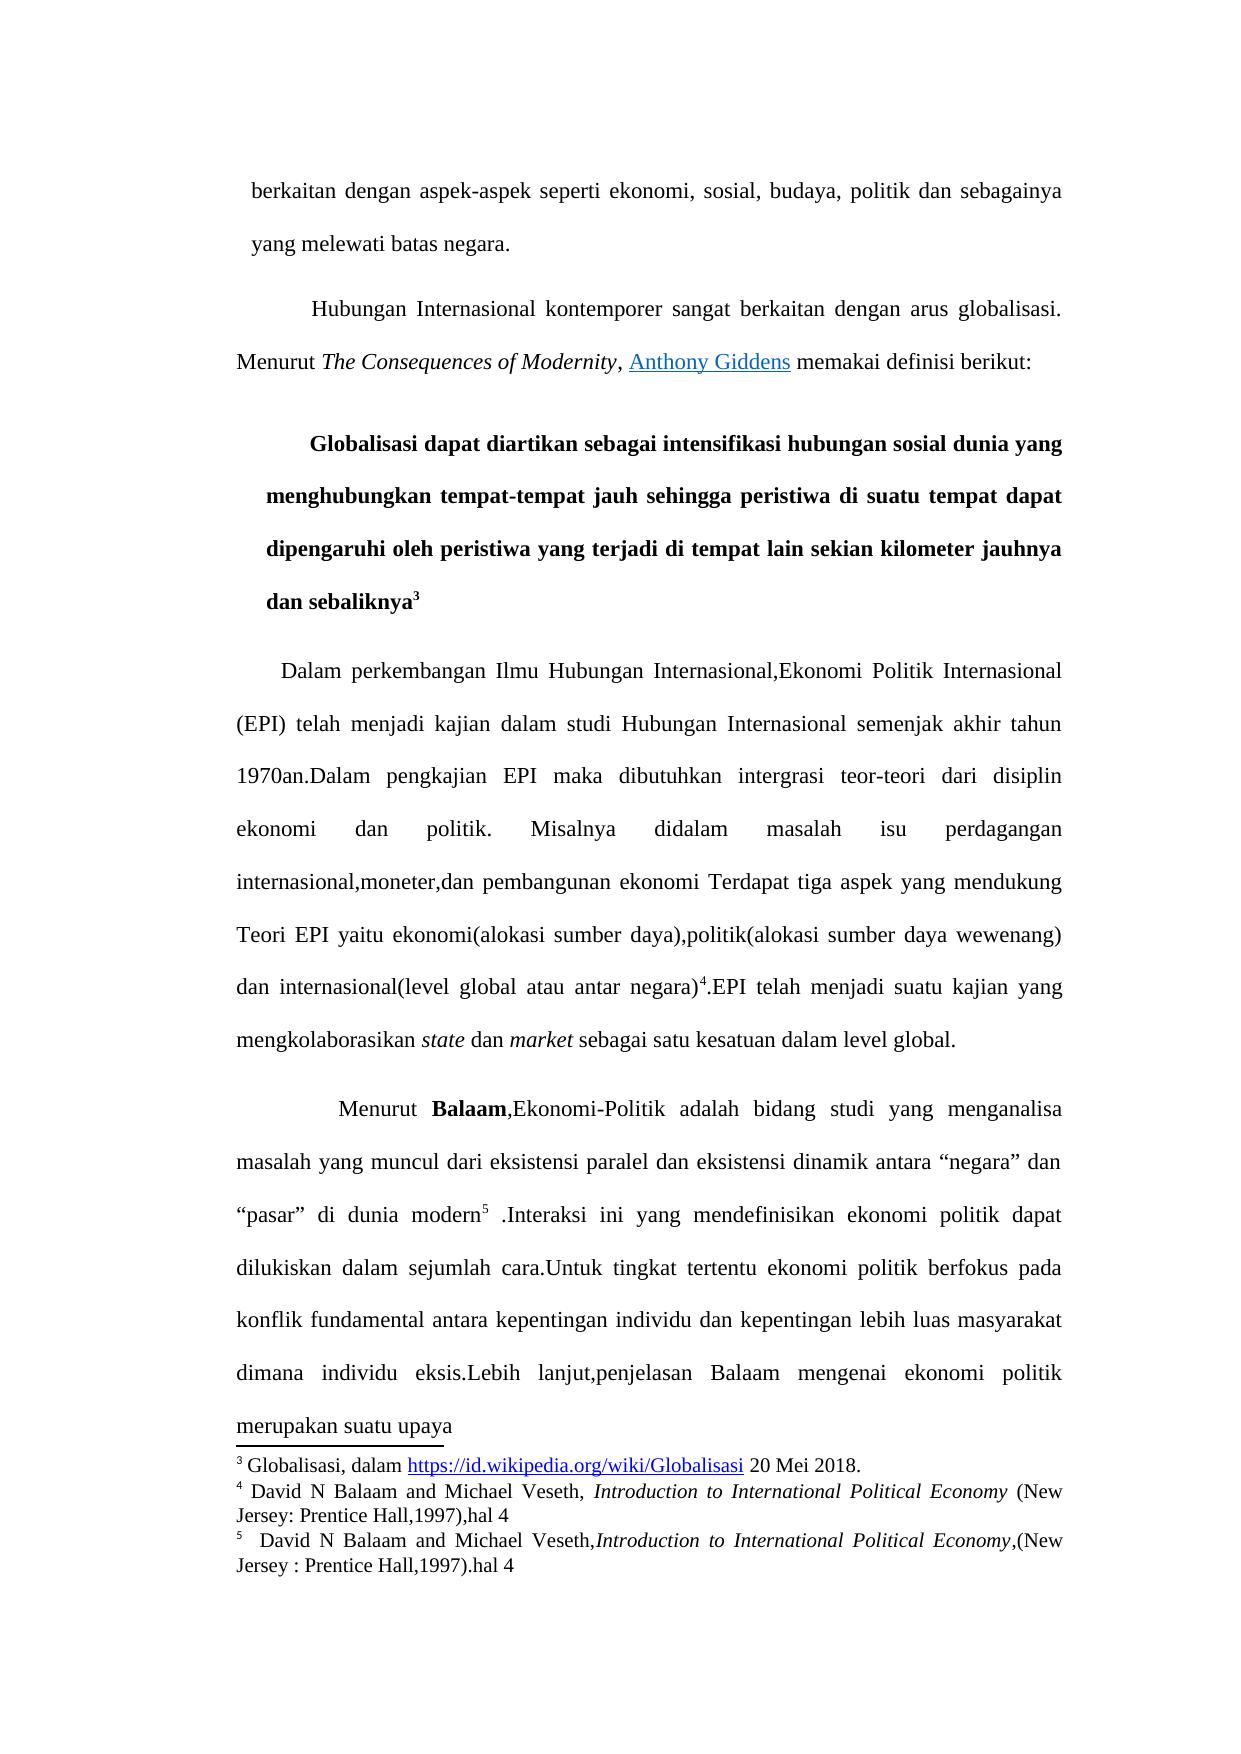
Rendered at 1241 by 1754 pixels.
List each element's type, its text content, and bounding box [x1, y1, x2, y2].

text Hubungan Internasional kontemporer sangat berkaitan dengan arus globalisasi. Menurut The Consequences of Modernity, Anthony Giddens memakai definisi berikut: [236, 295, 1063, 374]
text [236, 177, 1063, 256]
text Menurut Balaam,Ekonomi-Politik adalah bidang studi yang menganalisa masalah yang muncul dari eksistensi paralel dan eksistensi dinamik antara “negara” dan “pasar” di dunia modern .Interaksi ini yang mendefinisikan ekonomi politik dapat dilukiskan dalam sejumlah cara.Untuk tingkat tertentu ekonomi politik berfokus pada konflik fundamental antara kepentingan individu dan kepentingan lebih luas masyarakat dimana individu eksis.Lebih lanjut,penjelasan Balaam mengenai ekonomi politik merupakan suatu upaya [236, 1096, 1063, 1438]
text Globalisasi dapat diartikan sebagai intensifikasi hubungan sosial dunia yang menghubungkan tempat-tempat jauh sehingga peristiwa di suatu tempat dapat dipengaruhi oleh peristiwa yang terjadi di tempat lain sekian kilometer jauhnya dan sebaliknya [266, 430, 1063, 614]
text Dalam perkembangan Ilmu Hubungan Internasional,Ekonomi Politik Internasional (EPI) telah menjadi kajian dalam studi Hubungan Internasional semenjak akhir tahun 1970an.Dalam pengkajian EPI maka dibutuhkan intergrasi teor-teori dari disiplin ekonomi dan politik. Misalnya didalam masalah isu perdagangan internasional,moneter,dan pembangunan ekonomi Terdapat tiga aspek yang mendukung Teori EPI yaitu ekonomi(alokasi sumber daya),politik(alokasi sumber daya wewenang) dan internasional(level global atau antar negara).EPI telah menjadi suatu kajian yang mengkolaborasikan state dan market sebagai satu kesatuan dalam level global. [236, 657, 1063, 1052]
